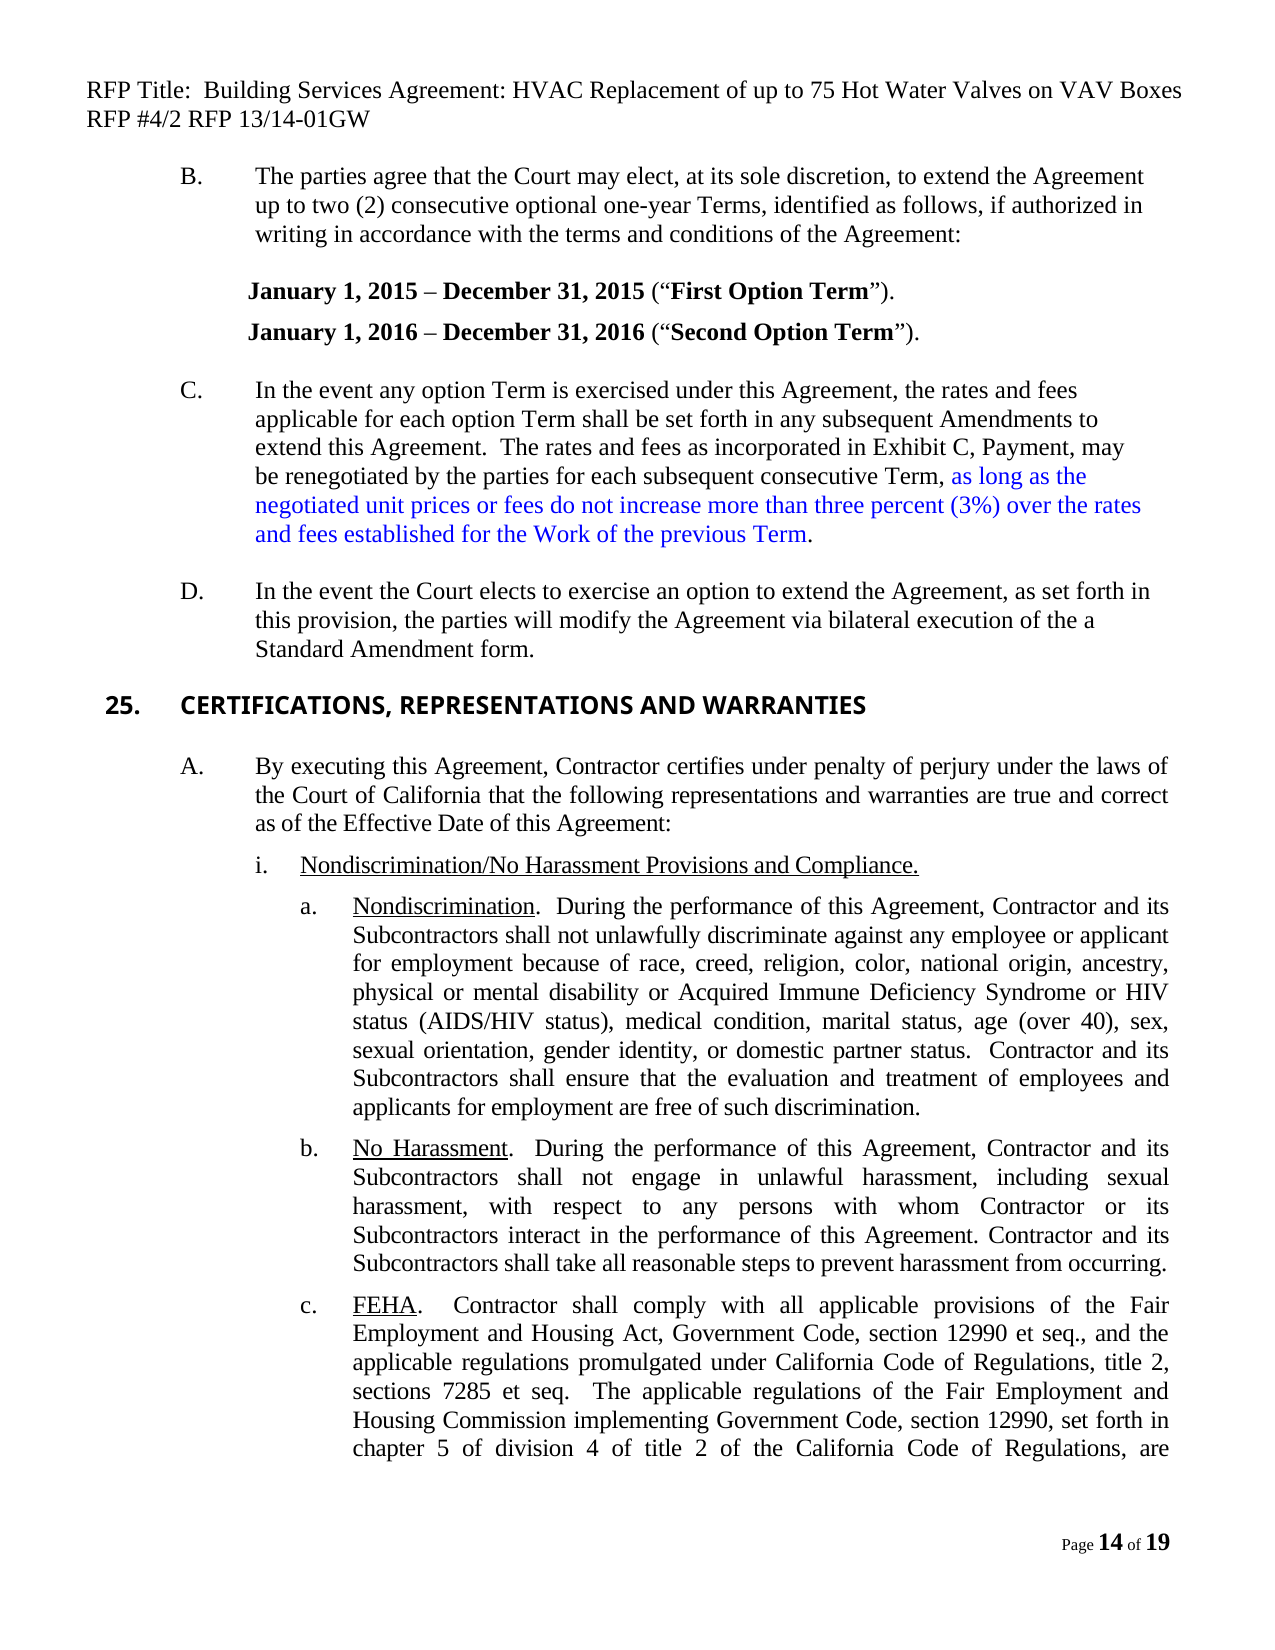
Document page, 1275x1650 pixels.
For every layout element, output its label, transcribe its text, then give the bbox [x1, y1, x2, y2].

list January 1, 2016 – December 31, 2016 (“Second Option Term”). [247, 317, 1151, 346]
list Nondiscrimination. During the performance of this Agreement, Contractor and its Subcontractors shall not unlawfully discriminate against any employee or applicant for employment because of race, creed, religion, color, national origin, ancestry, physical or mental disability or Acquired Immune Deficiency Syndrome or HIV status (AIDS/HIV status), medical condition, marital status, age (over 40), sex, sexual orientation, gender identity, or domestic partner status. Contractor and its Subcontractors shall ensure that the evaluation and treatment of employees and applicants for employment are free of such discrimination. [300, 891, 1170, 1121]
list The parties agree that the Court may elect, at its sole discretion, to extend the Agreement up to two (2) consecutive optional one-year Terms, identified as follows, if authorized in writing in accordance with the terms and conditions of the Agreement: [180, 161, 1151, 247]
list In the event any option Term is exercised under this Agreement, the rates and fees applicable for each option Term shall be set forth in any subsequent Amendments to extend this Agreement. The rates and fees as incorporated in Exhibit C, Payment, may be renegotiated by the parties for each subsequent consecutive Term, as long as the negotiated unit prices or fees do not increase more than three percent (3%) over the rates and fees established for the Work of the previous Term. [180, 375, 1151, 547]
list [300, 1290, 1170, 1462]
list January 1, 2015 – December 31, 2015 (“First Option Term”). [247, 276, 1151, 305]
list Nondiscrimination/No Harassment Provisions and Compliance. [255, 850, 1170, 878]
list No Harassment. During the performance of this Agreement, Contractor and its Subcontractors shall not engage in unlawful harassment, including sexual harassment, with respect to any persons with whom Contractor or its Subcontractors interact in the performance of this Agreement. Contractor and its Subcontractors shall take all reasonable steps to prevent harassment from occurring. [300, 1133, 1170, 1277]
list By executing this Agreement, Contractor certifies under penalty of perjury under the laws of the Court of California that the following representations and warranties are true and correct as of the Effective Date of this Agreement: [180, 751, 1170, 837]
list In the event the Court elects to exercise an option to extend the Agreement, as set forth in this provision, the parties will modify the Agreement via bilateral execution of the a Standard Amendment form. [180, 576, 1151, 662]
list Certifications, Representations and Warranties [105, 687, 1170, 722]
